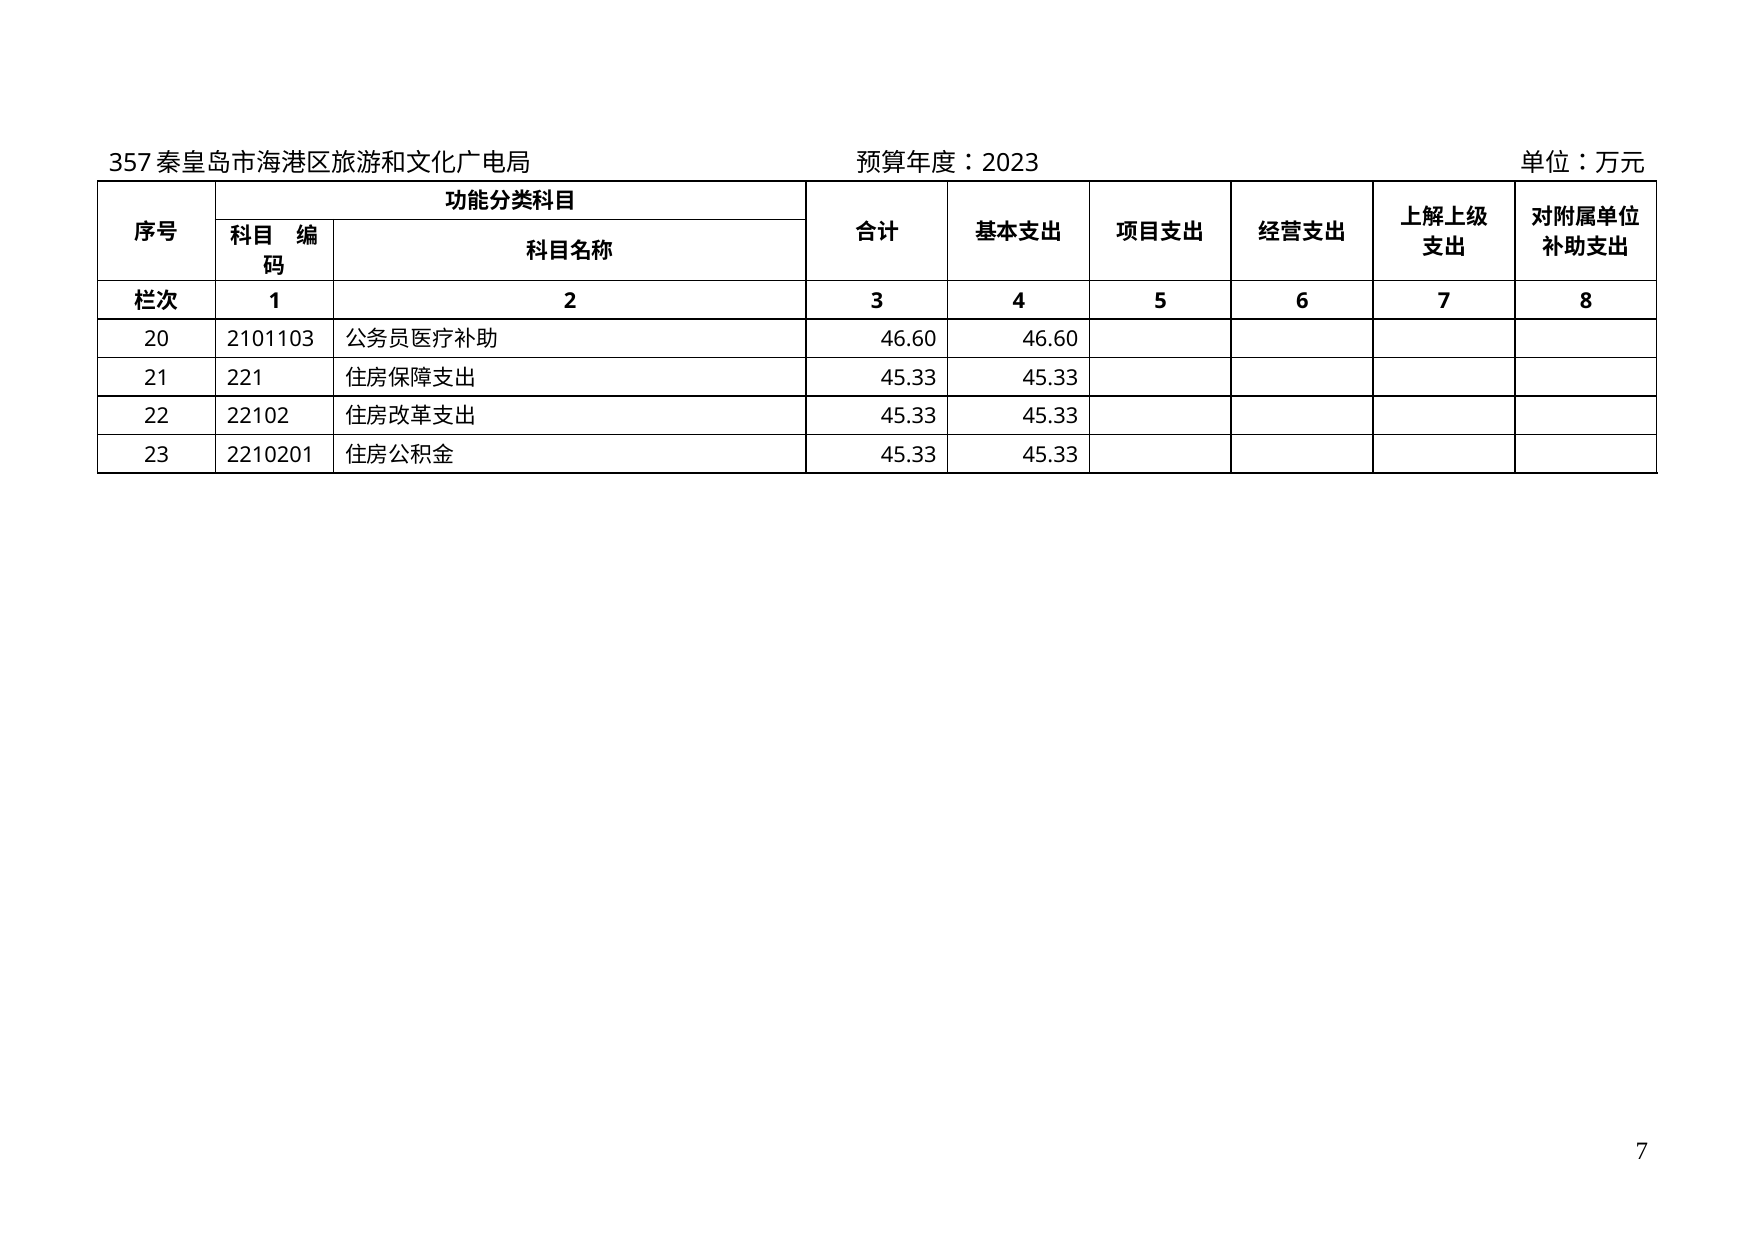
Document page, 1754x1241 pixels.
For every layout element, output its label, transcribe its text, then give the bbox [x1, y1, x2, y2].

table_cell 1 [216, 281, 333, 318]
table_cell 对附属单位补助支出 [1516, 182, 1656, 280]
table_cell [1374, 435, 1514, 472]
table_cell 46.60 [807, 320, 947, 357]
table_cell 45.33 [807, 397, 947, 433]
table_cell 22102 [216, 397, 333, 433]
table_cell [1516, 397, 1656, 433]
table_cell 22 [98, 397, 215, 433]
table_cell 45.33 [807, 358, 947, 395]
table_cell [1232, 397, 1372, 433]
table_cell 3 [807, 281, 947, 318]
table_cell 上解上级 支出 [1374, 182, 1514, 280]
table_cell 4 [948, 281, 1089, 318]
table_header 357秦皇岛市海港区旅游和文化广电局 [98, 143, 805, 180]
table_cell 公务员医疗补助 [334, 320, 805, 357]
table_cell [1374, 320, 1514, 357]
table_cell 经营支出 [1232, 182, 1372, 280]
table_cell 45.33 [948, 435, 1089, 472]
table_cell [1090, 397, 1230, 433]
table_cell [1232, 358, 1372, 395]
table_cell 项目支出 [1090, 182, 1230, 280]
table_cell 住房改革支出 [334, 397, 805, 433]
table_cell 45.33 [948, 397, 1089, 433]
table_cell 2101103 [216, 320, 333, 357]
table_cell 2 [334, 281, 805, 318]
table_cell 栏次 [98, 281, 215, 318]
table_cell [1374, 358, 1514, 395]
table_cell 45.33 [948, 358, 1089, 395]
table_cell 221 [216, 358, 333, 395]
table_cell [1090, 435, 1230, 472]
table_cell [1232, 320, 1372, 357]
table_cell 5 [1090, 281, 1230, 318]
table_cell 23 [98, 435, 215, 472]
table_cell 科目名称 [334, 220, 805, 280]
table_cell [1232, 435, 1372, 472]
table_cell 7 [1374, 281, 1514, 318]
table_cell 科目 编码 [216, 220, 333, 280]
table_cell [1516, 320, 1656, 357]
table_cell 2210201 [216, 435, 333, 472]
table_cell 46.60 [948, 320, 1089, 357]
table_cell [1090, 358, 1230, 395]
table_header 单位：万元 [1090, 143, 1656, 180]
table_cell 8 [1516, 281, 1656, 318]
table_cell 住房保障支出 [334, 358, 805, 395]
table_cell [1516, 435, 1656, 472]
table_cell [1374, 397, 1514, 433]
table_cell 45.33 [807, 435, 947, 472]
table_cell [1516, 358, 1656, 395]
table_cell 住房公积金 [334, 435, 805, 472]
table_header 预算年度：2023 [807, 143, 1089, 180]
table_cell 21 [98, 358, 215, 395]
table_cell 合计 [807, 182, 947, 280]
table_cell [1090, 320, 1230, 357]
table_cell 6 [1232, 281, 1372, 318]
table_cell 20 [98, 320, 215, 357]
table_cell 功能分类科目 [216, 182, 805, 219]
table_cell 序号 [98, 182, 215, 280]
table_cell 基本支出 [948, 182, 1089, 280]
